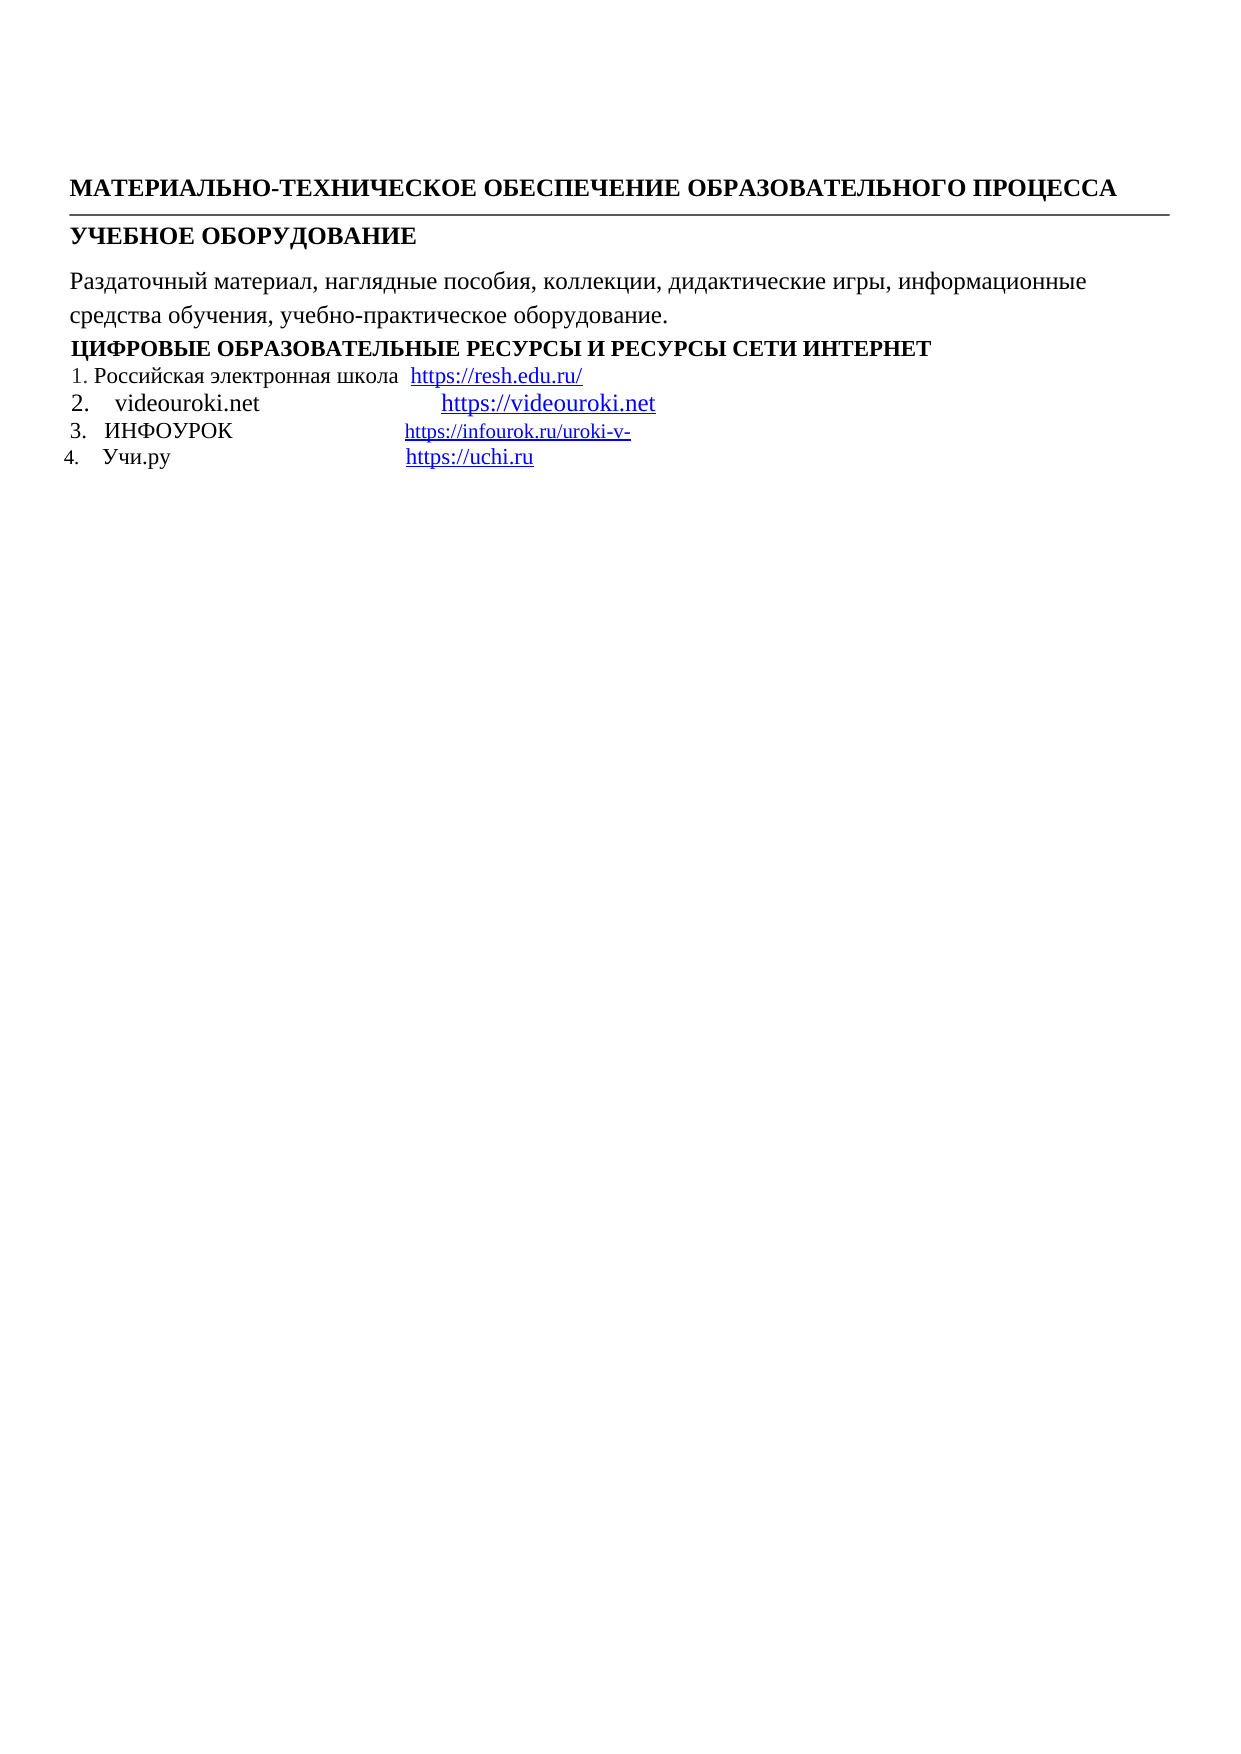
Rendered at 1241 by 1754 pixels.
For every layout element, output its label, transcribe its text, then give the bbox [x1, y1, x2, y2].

text ЦИФРОВЫЕ ОБРАЗОВАТЕЛЬНЫЕ РЕСУРСЫ И РЕСУРСЫ СЕТИ ИНТЕРНЕТ [71, 335, 1182, 362]
text УЧЕБНОЕ ОБОРУДОВАНИЕ [69, 221, 1182, 250]
text Раздаточный материал, наглядные пособия, коллекции, дидактические игры, информационные средства обучения, учебно-практическое оборудование. [69, 266, 1090, 329]
text ​​‌1. Российская электронная школа https://resh.edu.ru/‌​ [71, 362, 1182, 388]
text 4. Учи.ру https://uchi.ru [58, 443, 1182, 469]
subtitle МАТЕРИАЛЬНО-ТЕХНИЧЕСКОЕ ОБЕСПЕЧЕНИЕ ОБРАЗОВАТЕЛЬНОГО ПРОЦЕССА [69, 173, 1182, 202]
text 3. ИНФОУРОК https://infourok.ru/uroki-v- [58, 417, 1182, 443]
text 2. videouroki.net https://videouroki.net [58, 388, 1182, 417]
